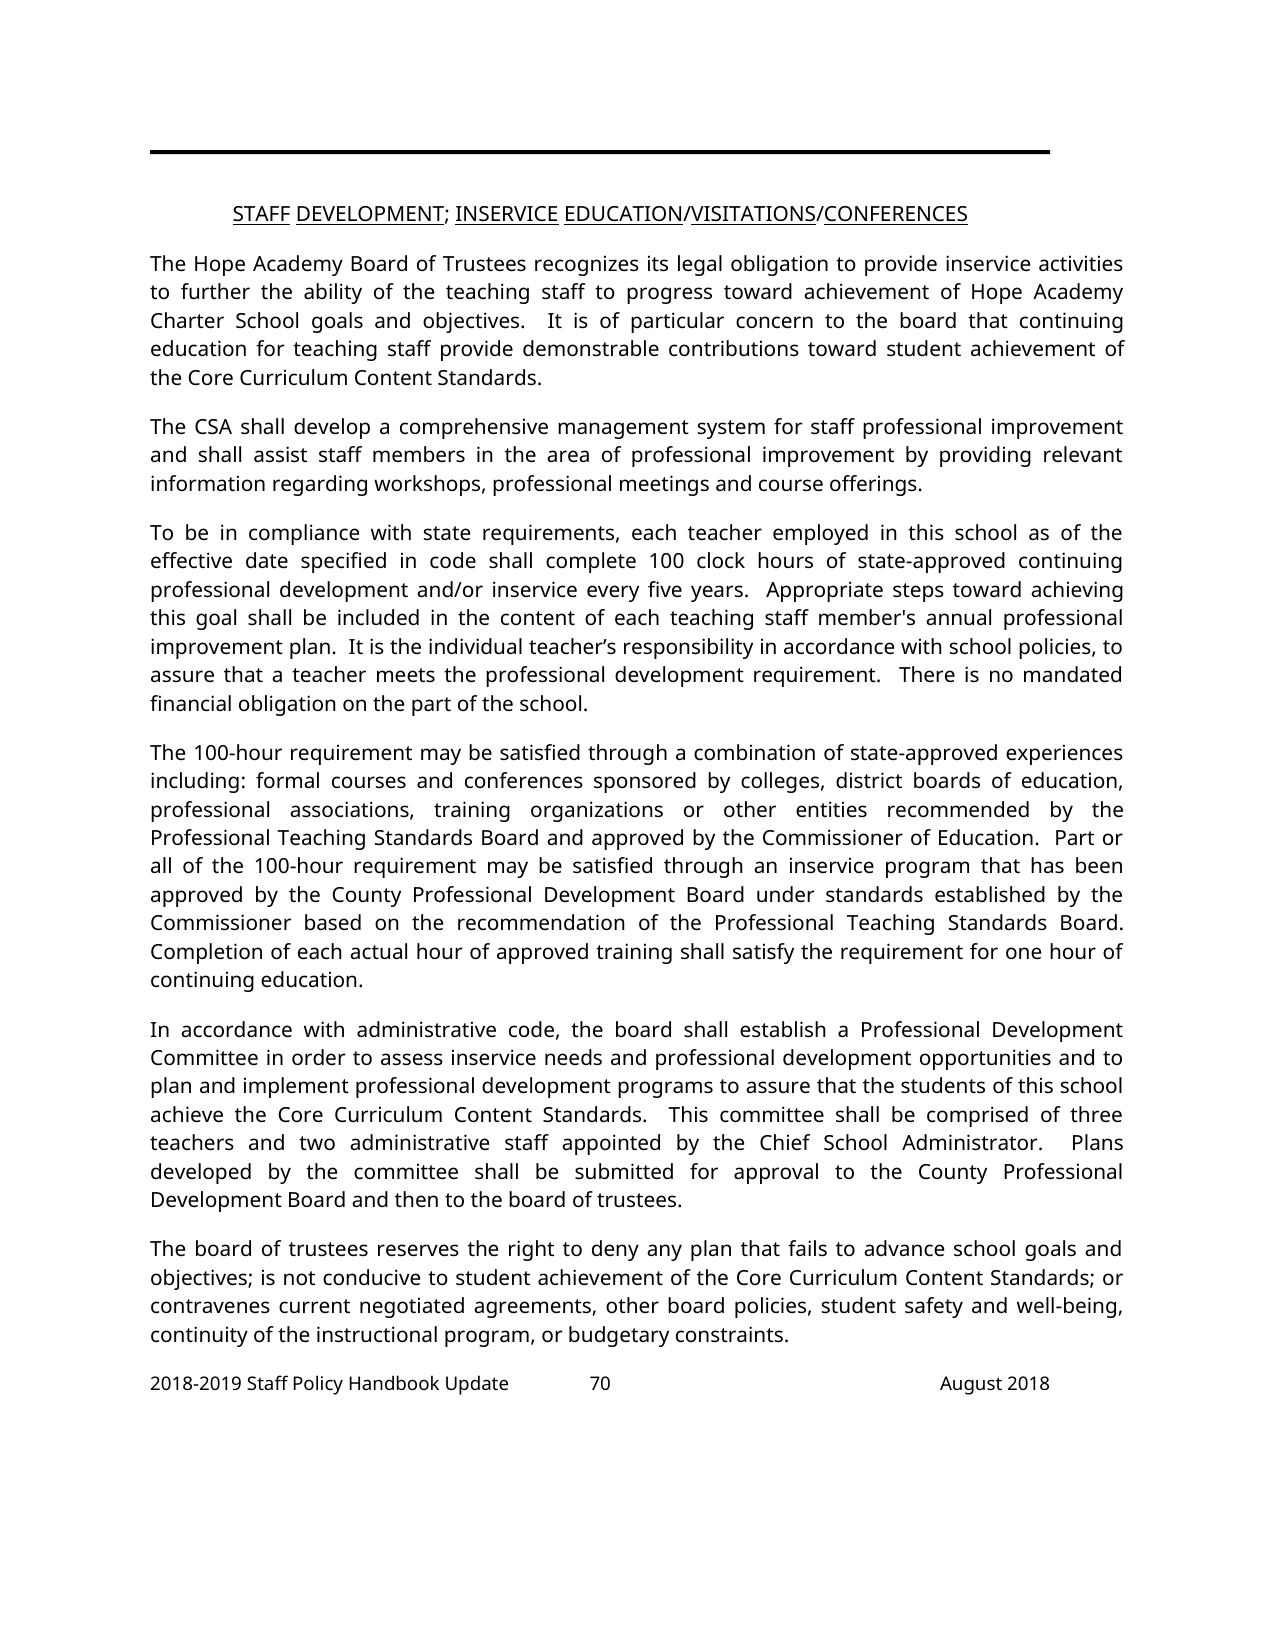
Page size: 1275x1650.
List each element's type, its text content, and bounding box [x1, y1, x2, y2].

text In accordance with administrative code, the board shall establish a Professional Development Committee in order to assess inservice needs and professional development opportunities and to plan and implement professional development programs to assure that the students of this school achieve the Core Curriculum Content Standards. This committee shall be comprised of three teachers and two administrative staff appointed by the Chief School Administrator. Plans developed by the committee shall be submitted for approval to the County Professional Development Board and then to the board of trustees. [150, 1015, 1125, 1214]
text The board of trustees reserves the right to deny any plan that fails to advance school goals and objectives; is not conducive to student achievement of the Core Curriculum Content Standards; or contravenes current negotiated agreements, other board policies, student safety and well-being, continuity of the instructional program, or budgetary constraints. [150, 1234, 1125, 1348]
text STAFF DEVELOPMENT; INSERVICE EDUCATION/VISITATIONS/CONFERENCES [150, 199, 1237, 228]
text The 100-hour requirement may be satisfied through a combination of state-approved experiences including: formal courses and conferences sponsored by colleges, district boards of education, professional associations, training organizations or other entities recommended by the Professional Teaching Standards Board and approved by the Commissioner of Education. Part or all of the 100-hour requirement may be satisfied through an inservice program that has been approved by the County Professional Development Board under standards established by the Commissioner based on the recommendation of the Professional Teaching Standards Board. Completion of each actual hour of approved training shall satisfy the requirement for one hour of continuing education. [150, 738, 1125, 994]
text The Hope Academy Board of Trustees recognizes its legal obligation to provide inservice activities to further the ability of the teaching staff to progress toward achievement of Hope Academy Charter School goals and objectives. It is of particular concern to the board that continuing education for teaching staff provide demonstrable contributions toward student achievement of the Core Curriculum Content Standards. [150, 249, 1125, 391]
text To be in compliance with state requirements, each teacher employed in this school as of the effective date specified in code shall complete 100 clock hours of state-approved continuing professional development and/or inservice every five years. Appropriate steps toward achieving this goal shall be included in the content of each teaching staff member's annual professional improvement plan. It is the individual teacher’s responsibility in accordance with school policies, to assure that a teacher meets the professional development requirement. There is no mandated financial obligation on the part of the school. [150, 518, 1125, 717]
text The CSA shall develop a comprehensive management system for staff professional improvement and shall assist staff members in the area of professional improvement by providing relevant information regarding workshops, professional meetings and course offerings. [150, 412, 1125, 497]
